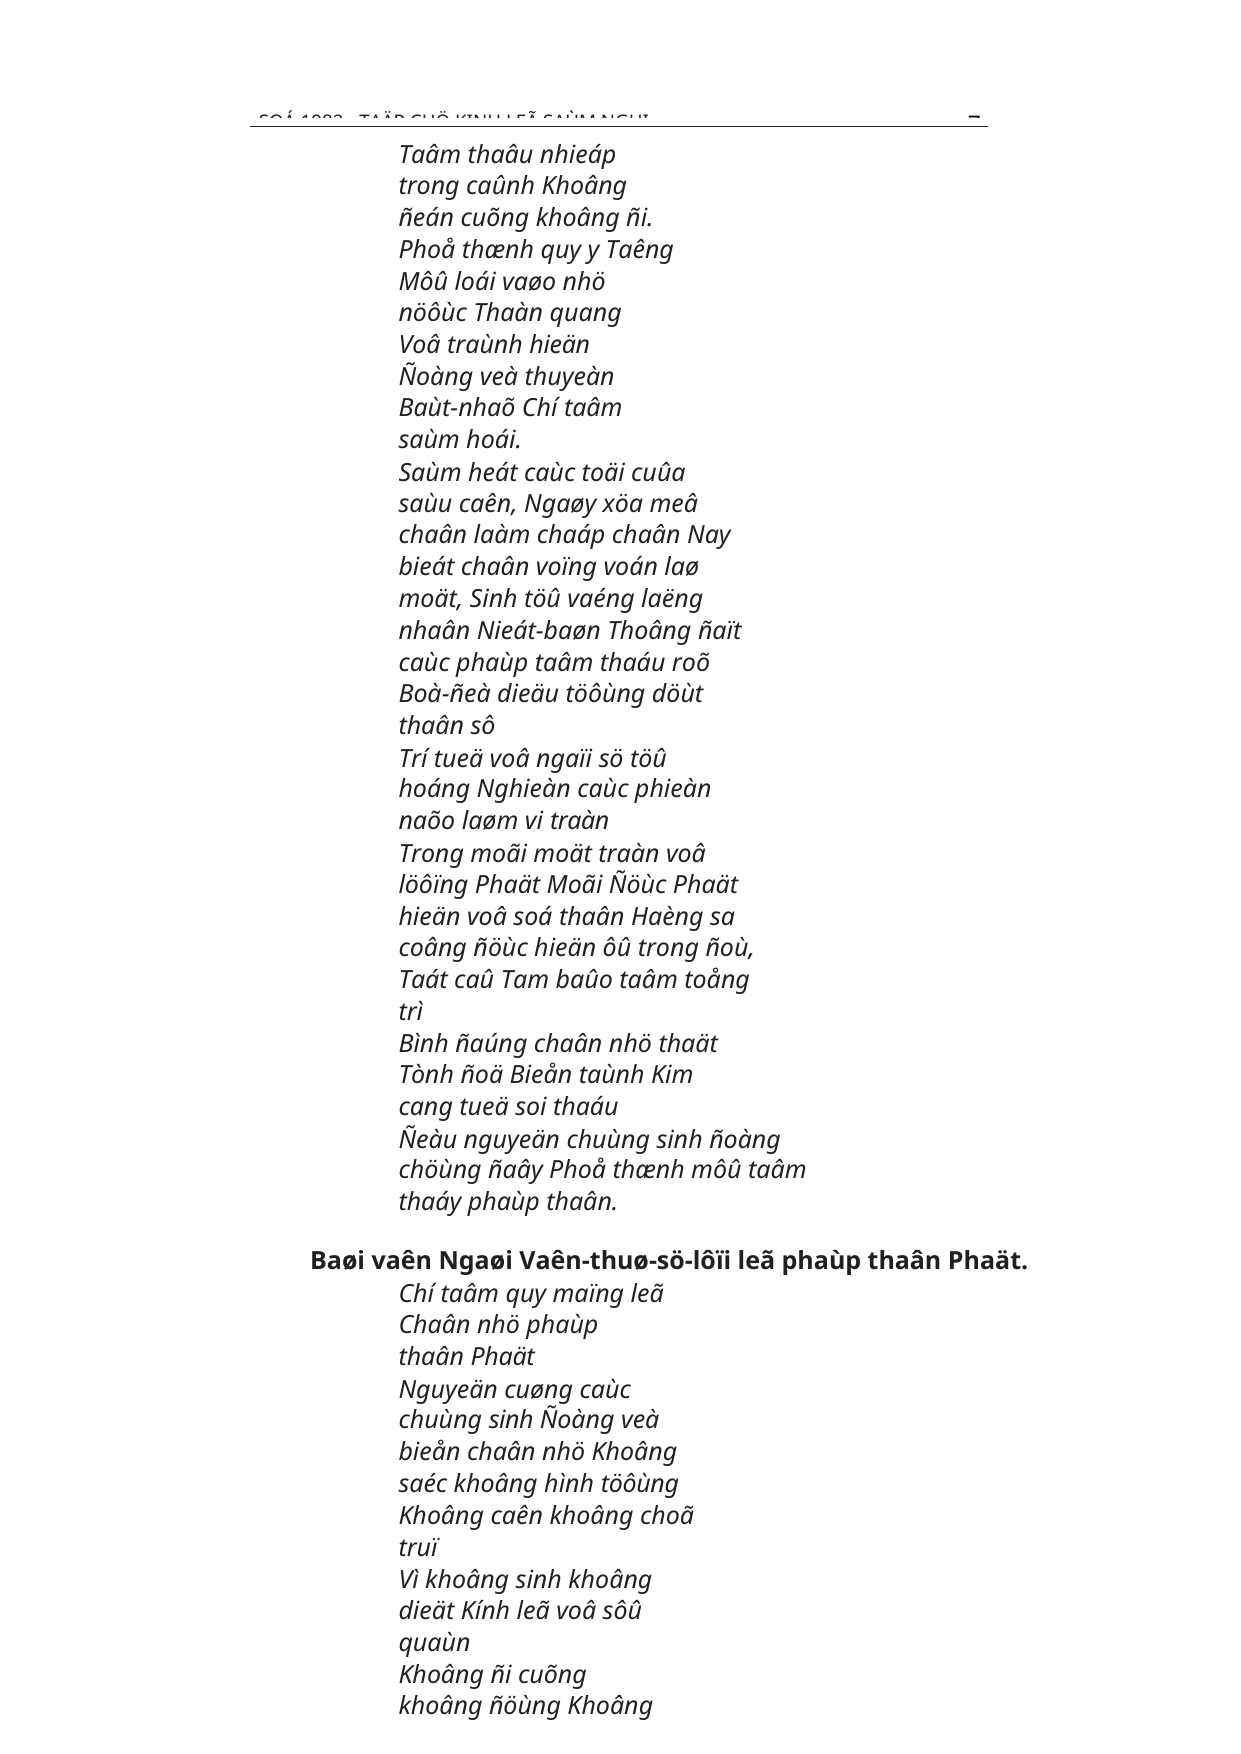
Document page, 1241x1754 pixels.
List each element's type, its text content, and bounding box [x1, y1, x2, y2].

text Ñeàu nguyeän chuùng sinh ñoàng chöùng ñaây Phoå thænh môû taâm thaáy phaùp thaân. [398, 1123, 810, 1218]
text Trong moãi moät traàn voâ löôïng Phaät Moãi Ñöùc Phaät hieän voâ soá thaân Haèng sa coâng ñöùc hieän ôû trong ñoù, Taát caû Tam baûo taâm toång trì [398, 837, 756, 1027]
text Bình ñaúng chaân nhö thaät Tònh ñoä Bieån taùnh Kim cang tueä soi thaáu [398, 1027, 737, 1123]
text Saùm heát caùc toäi cuûa saùu caên, Ngaøy xöa meâ chaân laàm chaáp chaân Nay bieát chaân voïng voán laø moät, Sinh töû vaéng laëng nhaân Nieát-baøn Thoâng ñaït caùc phaùp taâm thaáu roõ Boà-ñeà dieäu töôùng döùt thaân sô [398, 456, 745, 742]
text Vì khoâng sinh khoâng dieät Kính leã voâ sôû quaùn [398, 1563, 654, 1658]
text Trí tueä voâ ngaïi sö töû hoáng Nghieàn caùc phieàn naõo laøm vi traàn [398, 742, 743, 837]
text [398, 1658, 676, 1722]
subtitle Baøi vaên Ngaøi Vaên-thuø-sö-lôïi leã phaùp thaân Phaät. [310, 1243, 1092, 1276]
text Môû loái vaøo nhö nöôùc Thaàn quang Voâ traùnh hieän Ñoàng veà thuyeàn Baùt-nhaõ Chí taâm saùm hoái. [398, 265, 668, 456]
text Taâm thaâu nhieáp trong caûnh Khoâng ñeán cuõng khoâng ñi. Phoå thænh quy y Taêng [398, 138, 678, 265]
text Nguyeän cuøng caùc chuùng sinh Ñoàng veà bieån chaân nhö Khoâng saéc khoâng hình töôùng Khoâng caên khoâng choã truï [398, 1373, 700, 1563]
text Chí taâm quy maïng leã Chaân nhö phaùp thaân Phaät [398, 1277, 664, 1373]
